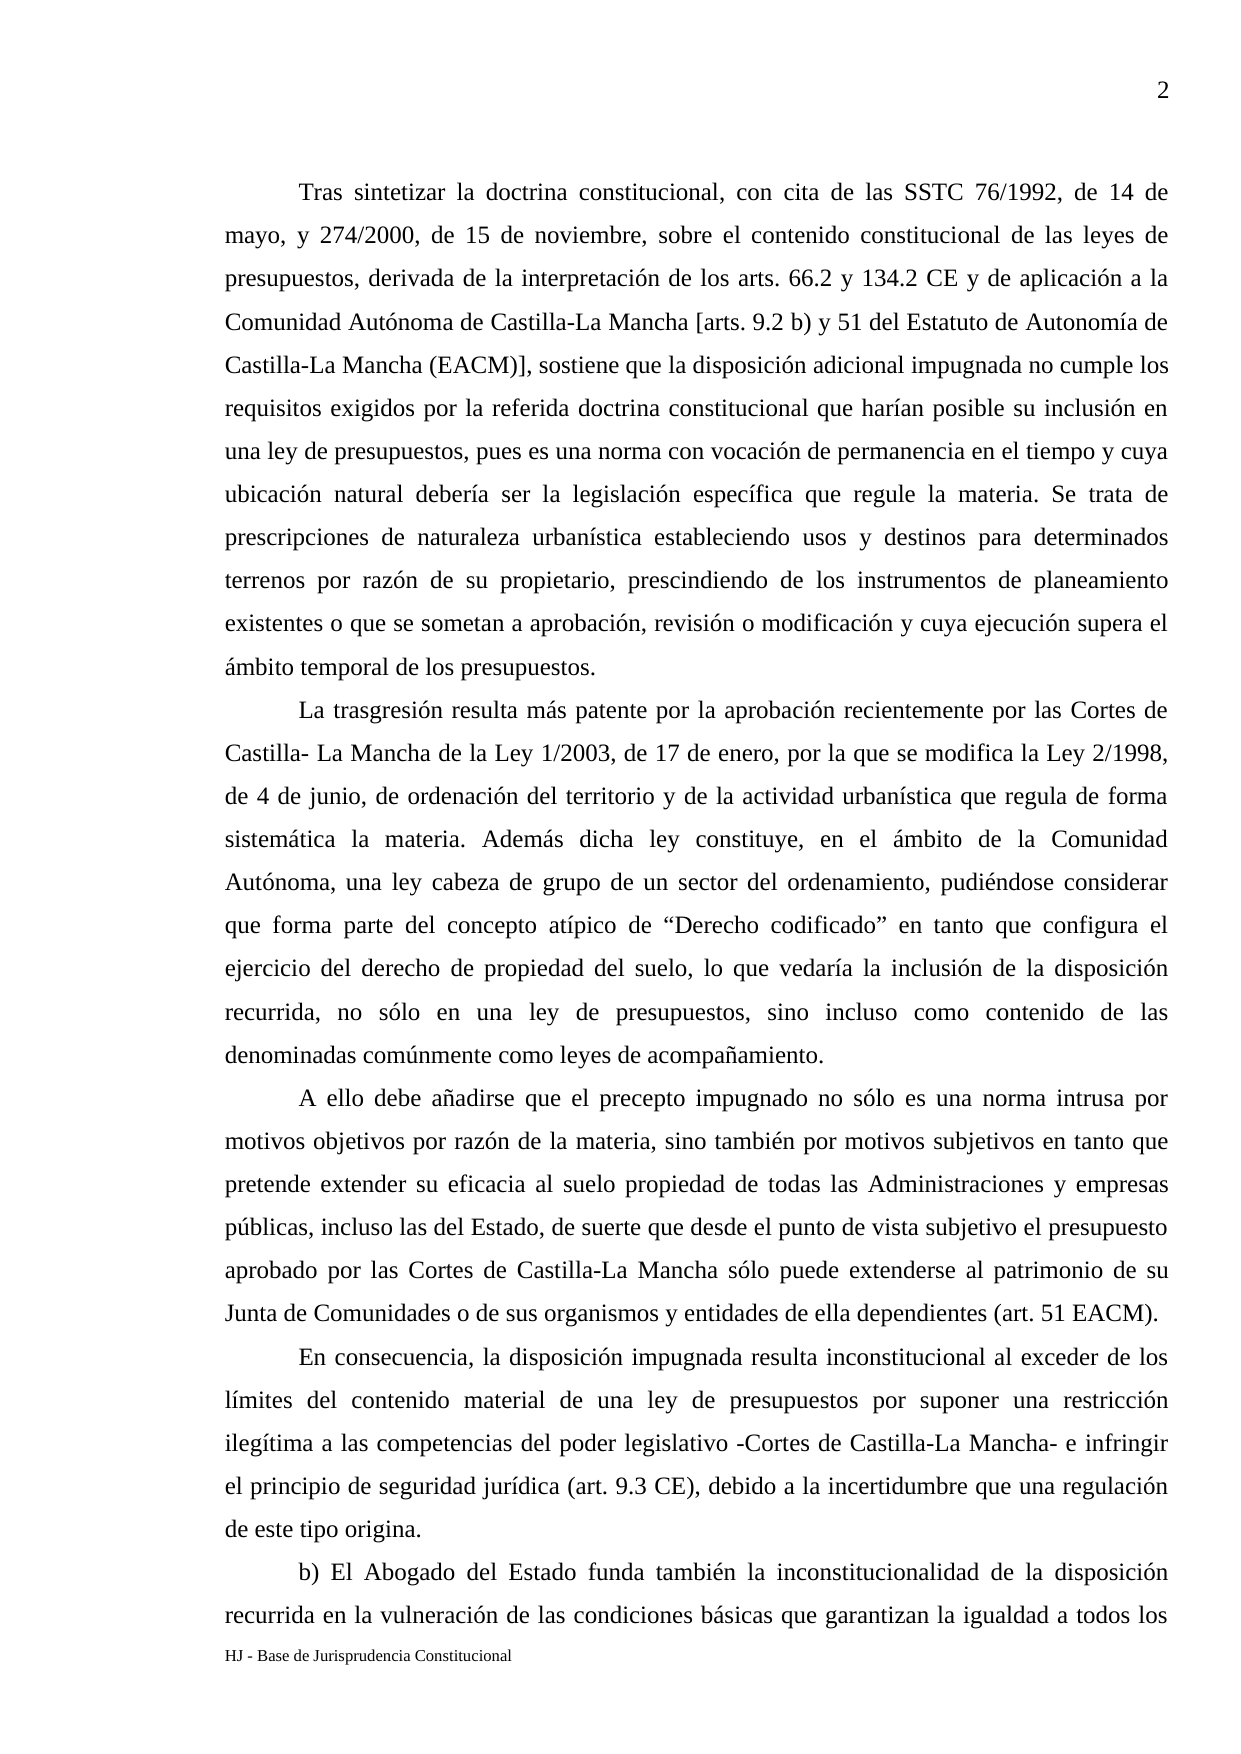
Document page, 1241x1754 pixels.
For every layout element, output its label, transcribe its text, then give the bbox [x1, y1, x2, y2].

text En consecuencia, la disposición impugnada resulta inconstitucional al exceder de los límites del contenido material de una ley de presupuestos por suponer una restricción ilegítima a las competencias del poder legislativo -Cortes de Castilla-La Mancha- e infringir el principio de seguridad jurídica (art. 9.3 CE), debido a la incertidumbre que una regulación de este tipo origina. [224, 1342, 1169, 1543]
text A ello debe añadirse que el precepto impugnado no sólo es una norma intrusa por motivos objetivos por razón de la materia, sino también por motivos subjetivos en tanto que pretende extender su eficacia al suelo propiedad de todas las Administraciones y empresas públicas, incluso las del Estado, de suerte que desde el punto de vista subjetivo el presupuesto aprobado por las Cortes de Castilla-La Mancha sólo puede extenderse al patrimonio de su Junta de Comunidades o de sus organismos y entidades de ella dependientes (art. 51 EACM). [224, 1083, 1169, 1327]
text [224, 1557, 1169, 1629]
text La trasgresión resulta más patente por la aprobación recientemente por las Cortes de Castilla- La Mancha de la Ley 1/2003, de 17 de enero, por la que se modifica la Ley 2/1998, de 4 de junio, de ordenación del territorio y de la actividad urbanística que regula de forma sistemática la materia. Además dicha ley constituye, en el ámbito de la Comunidad Autónoma, una ley cabeza de grupo de un sector del ordenamiento, pudiéndose considerar que forma parte del concepto atípico de “Derecho codificado” en tanto que configura el ejercicio del derecho de propiedad del suelo, lo que vedaría la inclusión de la disposición recurrida, no sólo en una ley de presupuestos, sino incluso como contenido de las denominadas comúnmente como leyes de acompañamiento. [224, 695, 1169, 1068]
text Tras sintetizar la doctrina constitucional, con cita de las SSTC 76/1992, de 14 de mayo, y 274/2000, de 15 de noviembre, sobre el contenido constitucional de las leyes de presupuestos, derivada de la interpretación de los arts. 66.2 y 134.2 CE y de aplicación a la Comunidad Autónoma de Castilla-La Mancha [arts. 9.2 b) y 51 del Estatuto de Autonomía de Castilla-La Mancha (EACM)], sostiene que la disposición adicional impugnada no cumple los requisitos exigidos por la referida doctrina constitucional que harían posible su inclusión en una ley de presupuestos, pues es una norma con vocación de permanencia en el tiempo y cuya ubicación natural debería ser la legislación específica que regule la materia. Se trata de prescripciones de naturaleza urbanística estableciendo usos y destinos para determinados terrenos por razón de su propietario, prescindiendo de los instrumentos de planeamiento existentes o que se sometan a aprobación, revisión o modificación y cuya ejecución supera el ámbito temporal de los presupuestos. [224, 177, 1169, 680]
